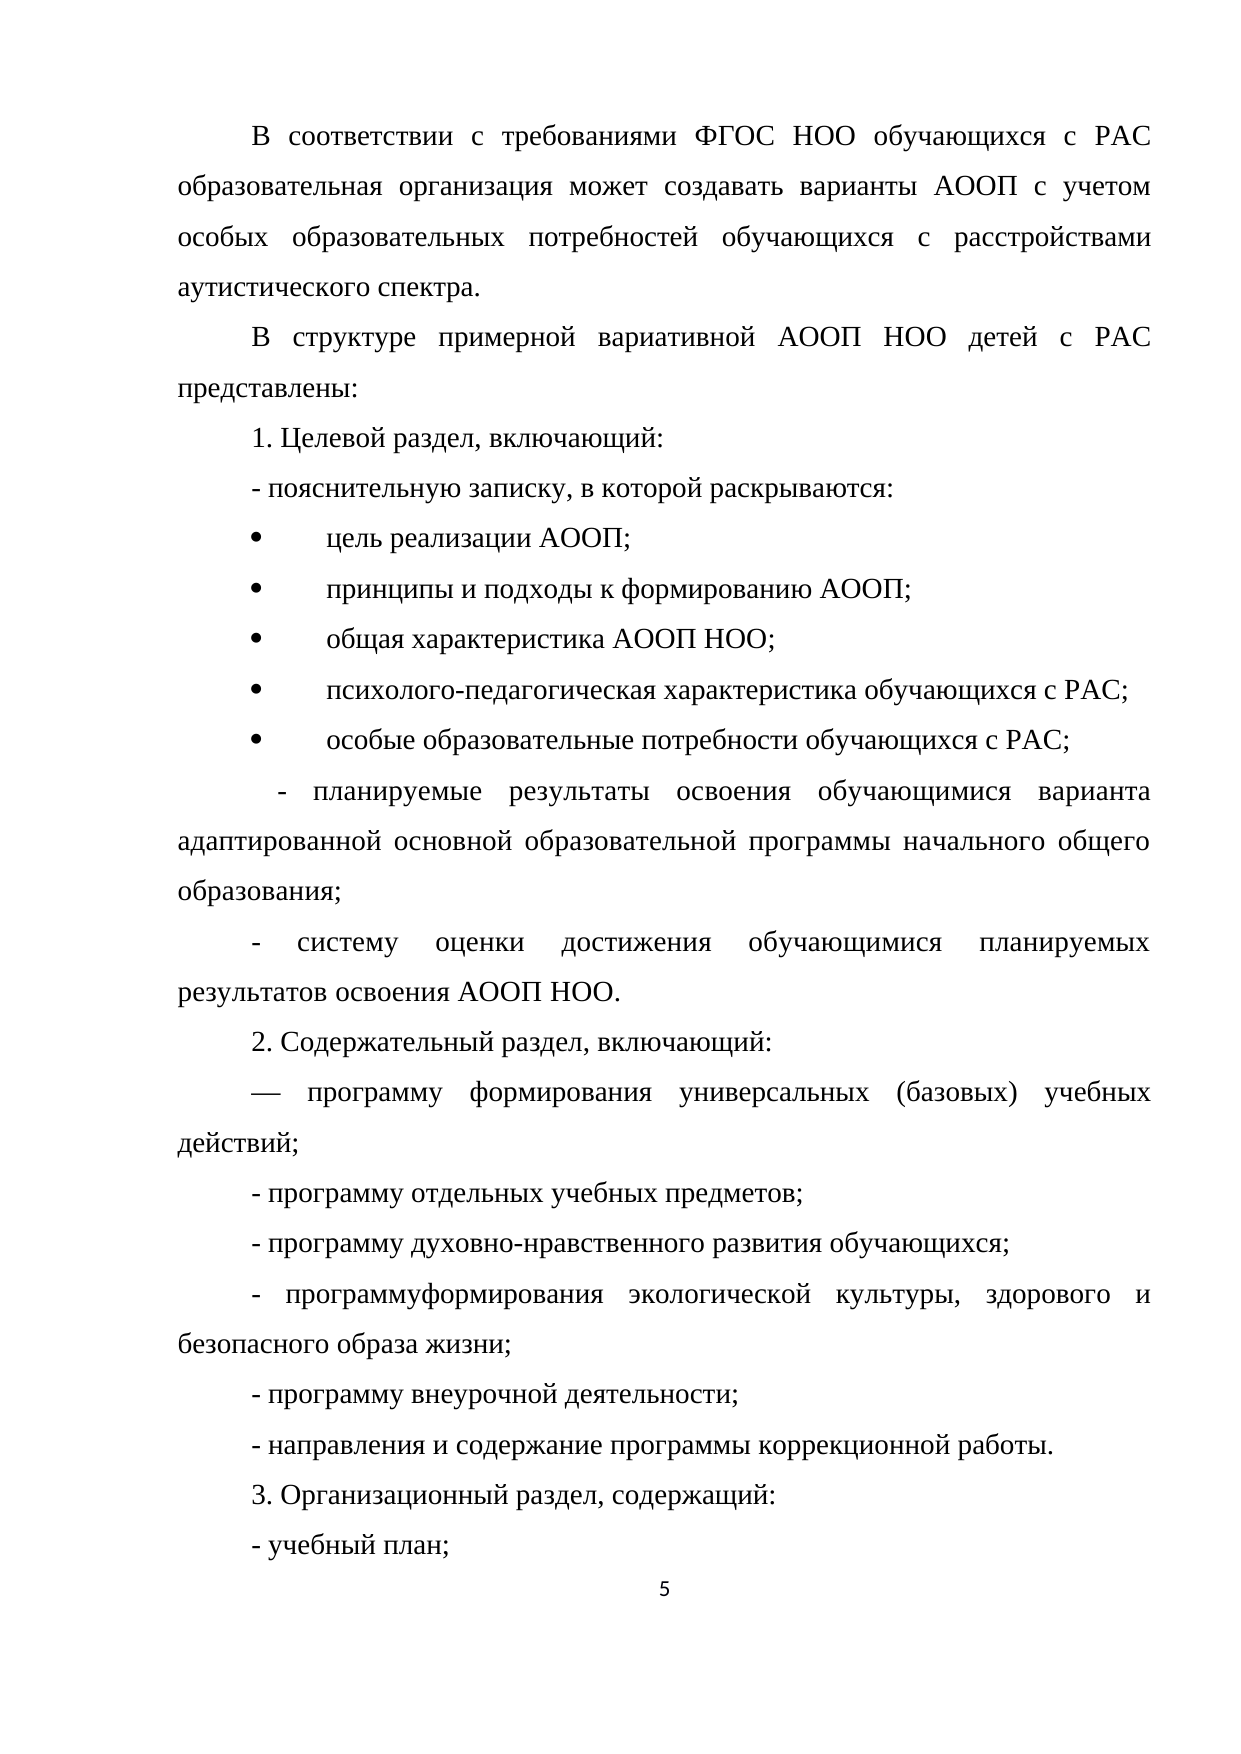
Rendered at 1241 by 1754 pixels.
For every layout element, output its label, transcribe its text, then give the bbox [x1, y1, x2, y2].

list психолого-педагогическая характеристика обучающихся с РАС; [177, 672, 1152, 706]
text 1. Целевой раздел, включающий: [177, 420, 1152, 453]
text ― программу формирования универсальных (базовых) учебных действий; [177, 1074, 1152, 1158]
text - пояснительную записку, в которой раскрываются: [177, 470, 1152, 504]
text - планируемые результаты освоения обучающимися варианта адаптированной основной образовательной программы начального общего образования; [177, 773, 1152, 907]
list общая характеристика АООП НОО; [177, 621, 1152, 655]
text В структуре примерной вариативной АООП НОО детей с РАС представлены: [177, 319, 1152, 403]
text - направления и содержание программы коррекционной работы. [177, 1427, 1152, 1460]
text - систему оценки достижения обучающимися планируемых результатов освоения АООП НОО. [177, 924, 1152, 1007]
text - учебный план; [177, 1527, 1152, 1561]
text - программу отдельных учебных предметов; [177, 1175, 1152, 1209]
text - программу духовно-нравственного развития обучающихся; [177, 1226, 1152, 1259]
text - программуформирования экологической культуры, здорового и безопасного образа жизни; [177, 1276, 1152, 1360]
list цель реализации АООП; [177, 521, 1152, 554]
text - программу внеурочной деятельности; [177, 1376, 1152, 1410]
text 3. Организационный раздел, содержащий: [177, 1477, 1152, 1511]
text 2. Содержательный раздел, включающий: [177, 1024, 1152, 1058]
text В соответствии с требованиями ФГОС НОО обучающихся с РАС образовательная организация может создавать варианты АООП с учетом особых образовательных потребностей обучающихся с расстройствами аутистического спектра. [177, 118, 1152, 303]
list принципы и подходы к формированию АООП; [177, 571, 1152, 605]
list особые образовательные потребности обучающихся с РАС; [177, 722, 1152, 756]
